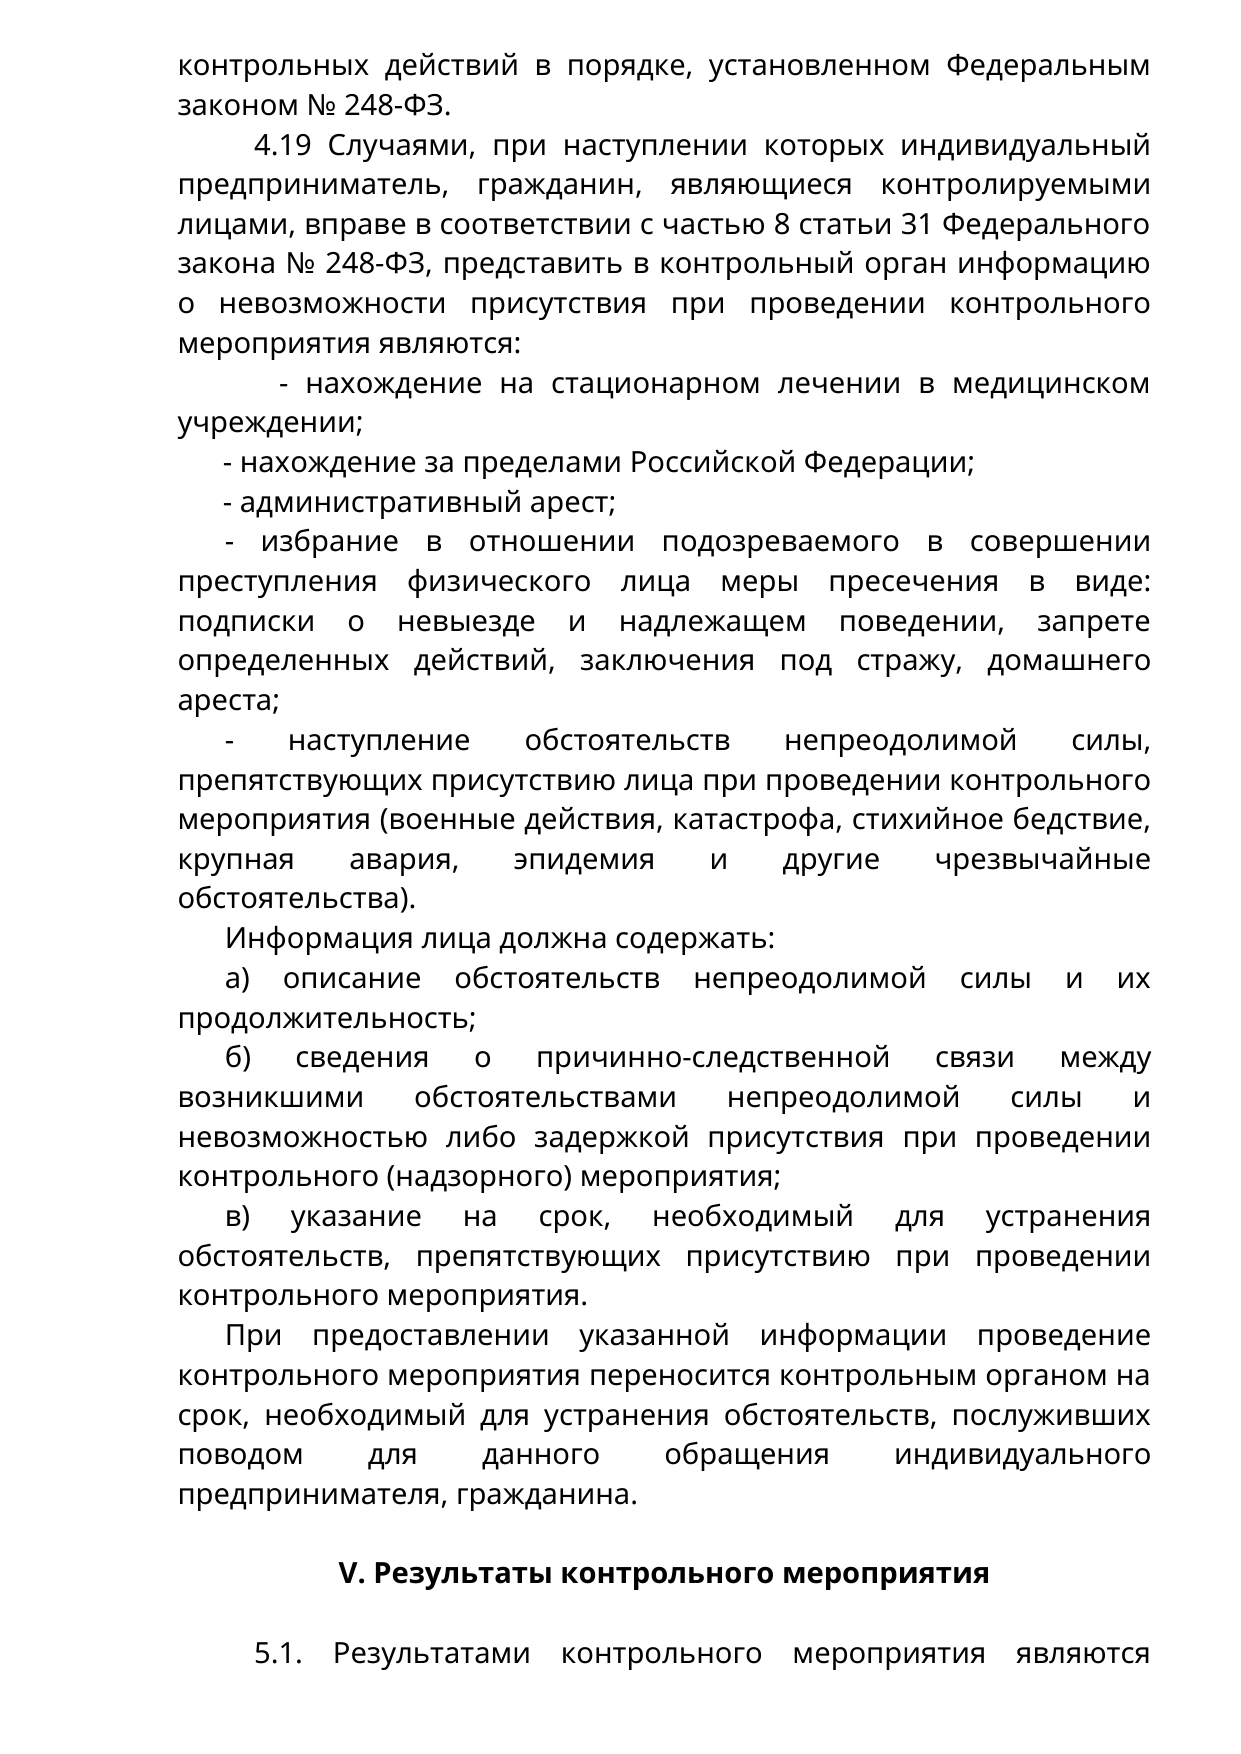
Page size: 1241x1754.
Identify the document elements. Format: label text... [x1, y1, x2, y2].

list а) описание обстоятельств непреодолимой силы и их продолжительность; [177, 957, 1152, 1037]
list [177, 1632, 1152, 1672]
list б) сведения о причинно-следственной связи между возникшими обстоятельствами непреодолимой силы и невозможностью либо задержкой присутствия при проведении контрольного (надзорного) мероприятия; [177, 1037, 1152, 1195]
text При предоставлении указанной информации проведение контрольного мероприятия переносится контрольным органом на срок, необходимый для устранения обстоятельств, послуживших поводом для данного обращения индивидуального предпринимателя, гражданина. [177, 1314, 1152, 1513]
text Информация лица должна содержать: [177, 917, 1152, 957]
list V. Результаты контрольного мероприятия [177, 1552, 1152, 1592]
list - нахождение за пределами Российской Федерации; [177, 441, 1152, 481]
list в) указание на срок, необходимый для устранения обстоятельств, препятствующих присутствию при проведении контрольного мероприятия. [177, 1195, 1152, 1314]
list - административный арест; [177, 481, 1152, 521]
list - наступление обстоятельств непреодолимой силы, препятствующих присутствию лица при проведении контрольного мероприятия (военные действия, катастрофа, стихийное бедствие, крупная авария, эпидемия и другие чрезвычайные обстоятельства). [177, 719, 1152, 917]
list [177, 44, 1152, 124]
list - нахождение на стационарном лечении в медицинском учреждении; [177, 362, 1152, 441]
list - избрание в отношении подозреваемого в совершении преступления физического лица меры пресечения в виде: подписки о невыезде и надлежащем поведении, запрете определенных действий, заключения под стражу, домашнего ареста; [177, 521, 1152, 719]
list 4.19 Случаями, при наступлении которых индивидуальный предприниматель, гражданин, являющиеся контролируемыми лицами, вправе в соответствии с частью 8 статьи 31 Федерального закона № 248-ФЗ, представить в контрольный орган информацию о невозможности присутствия при проведении контрольного мероприятия являются: [177, 124, 1152, 362]
